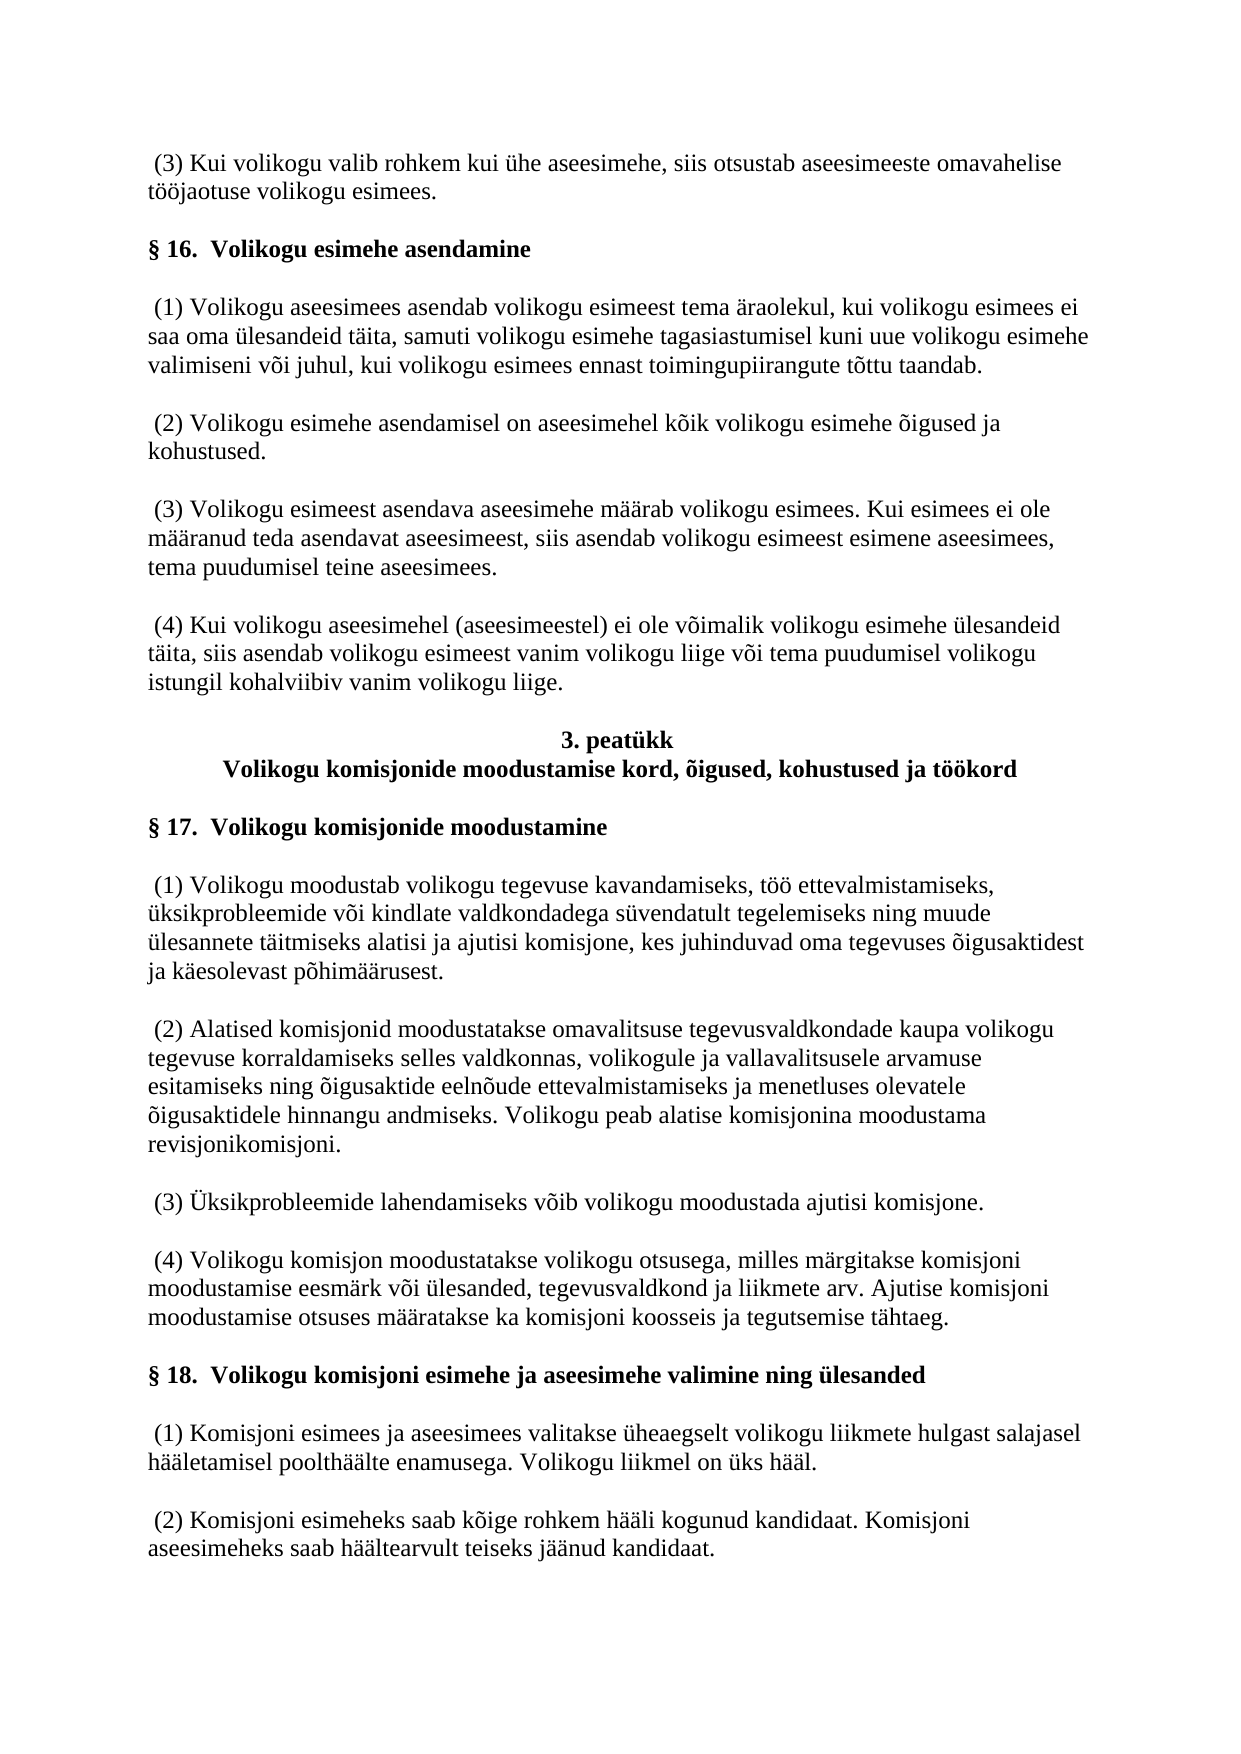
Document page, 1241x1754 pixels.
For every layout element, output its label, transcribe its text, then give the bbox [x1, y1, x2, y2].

text (4) Kui volikogu aseesimehel (aseesimeestel) ei ole võimalik volikogu esimehe ülesandeid täita, siis asendab volikogu esimeest vanim volikogu liige või tema puudumisel volikogu istungil kohalviibiv vanim volikogu liige. [148, 610, 1093, 696]
text § 17. Volikogu komisjonide moodustamine [148, 812, 1093, 841]
text § 18. Volikogu komisjoni esimehe ja aseesimehe valimine ning ülesanded [148, 1360, 1093, 1389]
text (2) Volikogu esimehe asendamisel on aseesimehel kõik volikogu esimehe õigused ja kohustused. [148, 408, 1093, 465]
text (3) Volikogu esimeest asendava aseesimehe määrab volikogu esimees. Kui esimees ei ole määranud teda asendavat aseesimeest, siis asendab volikogu esimeest esimene aseesimees, tema puudumisel teine aseesimees. [148, 494, 1093, 581]
text 3. peatükk Volikogu komisjonide moodustamise kord, õigused, kohustused ja töökord [148, 725, 1093, 783]
text (3) Üksikprobleemide lahendamiseks võib volikogu moodustada ajutisi komisjone. [148, 1187, 1093, 1216]
text § 16. Volikogu esimehe asendamine [148, 234, 1093, 263]
text (2) Komisjoni esimeheks saab kõige rohkem hääli kogunud kandidaat. Komisjoni aseesimeheks saab häältearvult teiseks jäänud kandidaat. [148, 1505, 1093, 1562]
text (3) Kui volikogu valib rohkem kui ühe aseesimehe, siis otsustab aseesimeeste omavahelise tööjaotuse volikogu esimees. [148, 148, 1093, 205]
text (4) Volikogu komisjon moodustatakse volikogu otsusega, milles märgitakse komisjoni moodustamise eesmärk või ülesanded, tegevusvaldkond ja liikmete arv. Ajutise komisjoni moodustamise otsuses määratakse ka komisjoni koosseis ja tegutsemise tähtaeg. [148, 1245, 1093, 1331]
text (2) Alatised komisjonid moodustatakse omavalitsuse tegevusvaldkondade kaupa volikogu tegevuse korraldamiseks selles valdkonnas, volikogule ja vallavalitsusele arvamuse esitamiseks ning õigusaktide eelnõude ettevalmistamiseks ja menetluses olevatele õigusaktidele hinnangu andmiseks. Volikogu peab alatise komisjonina moodustama revisjonikomisjoni. [148, 1014, 1093, 1158]
text (1) Volikogu aseesimees asendab volikogu esimeest tema äraolekul, kui volikogu esimees ei saa oma ülesandeid täita, samuti volikogu esimehe tagasiastumisel kuni uue volikogu esimehe valimiseni või juhul, kui volikogu esimees ennast toimingupiirangute tõttu taandab. [148, 292, 1093, 378]
text (1) Komisjoni esimees ja aseesimees valitakse üheaegselt volikogu liikmete hulgast salajasel hääletamisel poolthäälte enamusega. Volikogu liikmel on üks hääl. [148, 1418, 1093, 1476]
text (1) Volikogu moodustab volikogu tegevuse kavandamiseks, töö ettevalmistamiseks, üksikprobleemide või kindlate valdkondadega süvendatult tegelemiseks ning muude ülesannete täitmiseks alatisi ja ajutisi komisjone, kes juhinduvad oma tegevuses õigusaktidest ja käesolevast põhimäärusest. [148, 870, 1093, 985]
